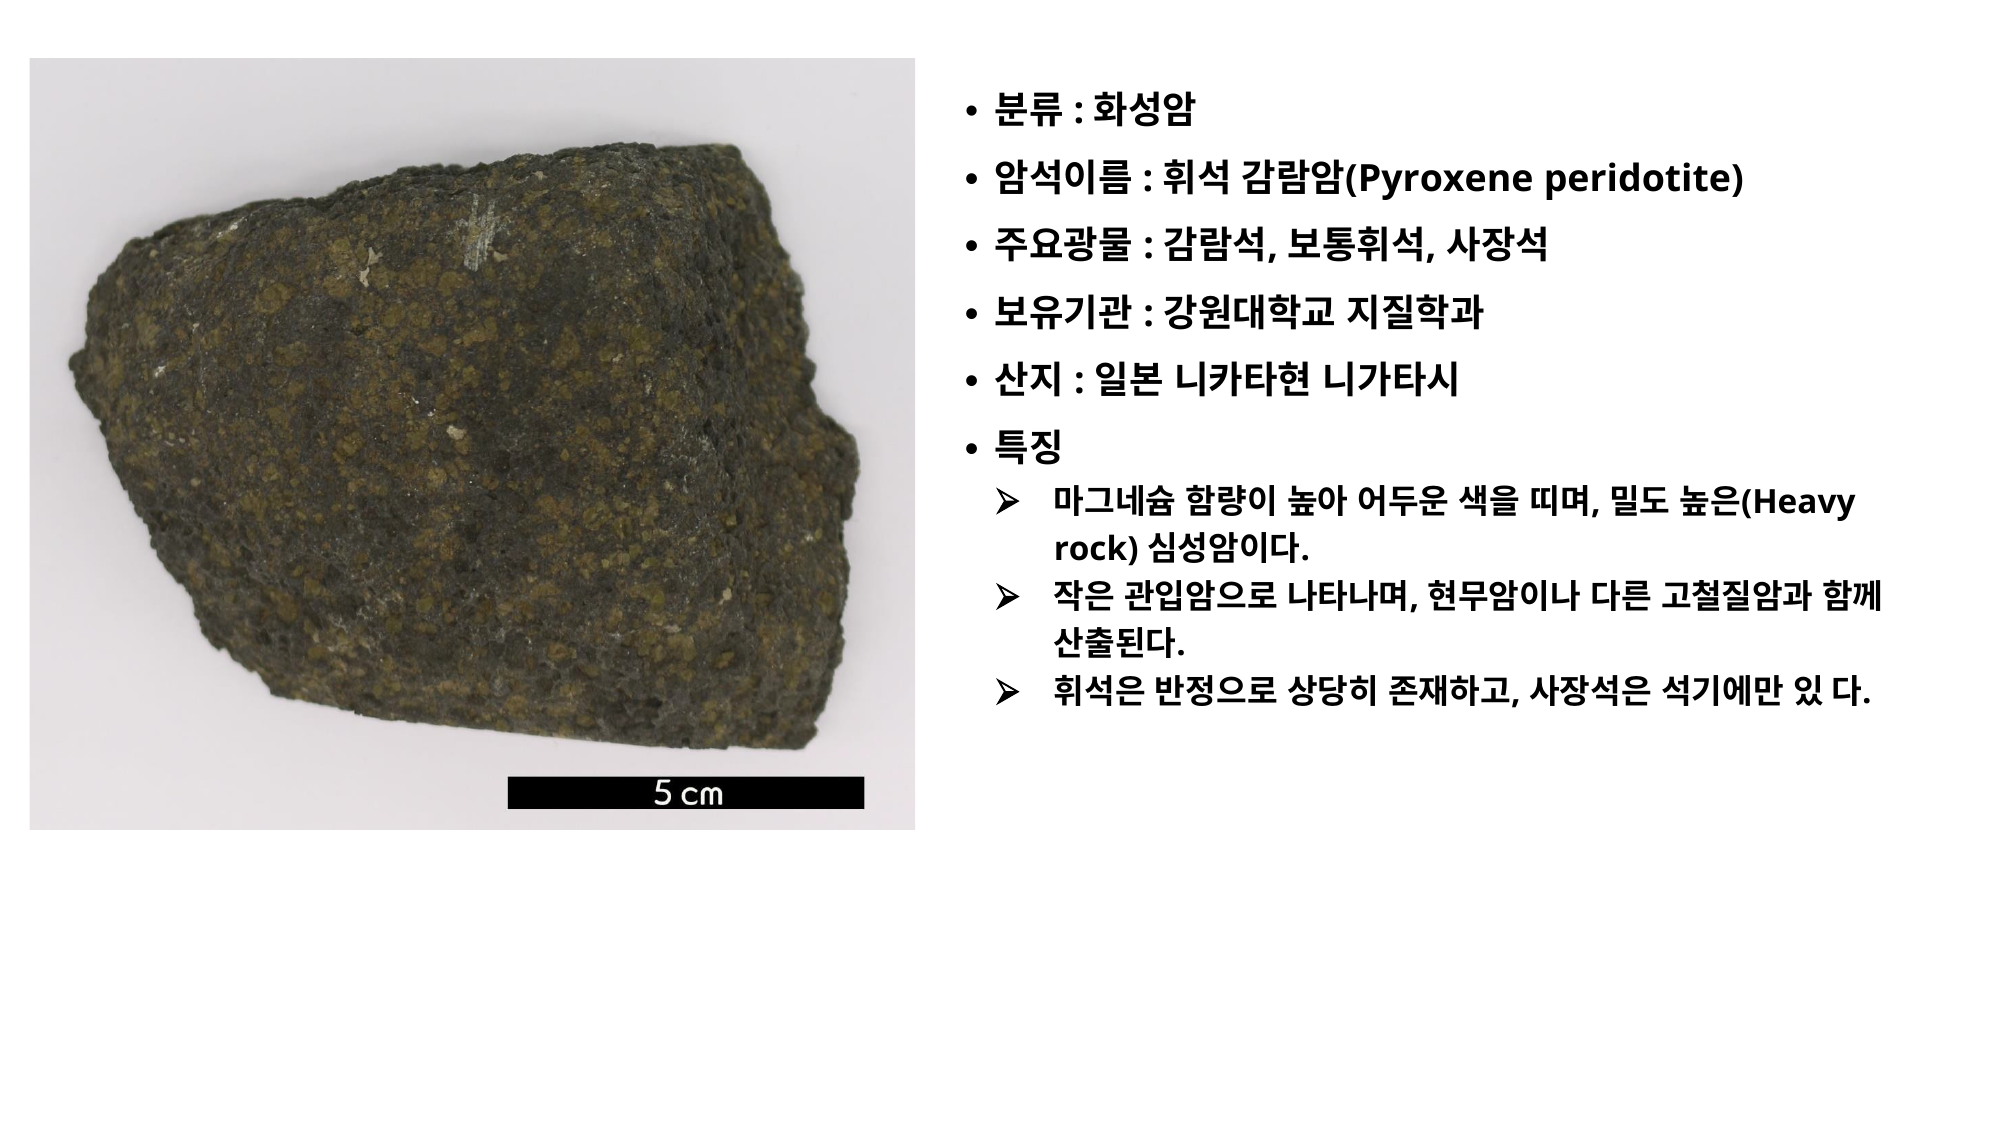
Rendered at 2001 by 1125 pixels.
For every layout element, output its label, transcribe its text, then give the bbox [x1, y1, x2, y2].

list 산지 : 일본 니카타현 니가타시 [965, 340, 1933, 407]
list 보유기관 : 강원대학교 지질학과 [965, 272, 1933, 340]
list 휘석은 반정으로 상당히 존재하고, 사장석은 석기에만 있 다. [994, 666, 1900, 713]
list 마그네슘 함량이 높아 어두운 색을 띠며, 밀도 높은(Heavy rock) 심성암이다. [994, 475, 1923, 570]
subtitle 분류 : 화성암 [965, 70, 1933, 137]
picture [29, 58, 916, 830]
list 암석이름 : 휘석 감람암(Pyroxene peridotite) [965, 137, 1933, 205]
list 작은 관입암으로 나타나며, 현무암이나 다른 고철질암과 함께 산출된다. [994, 571, 1889, 665]
list 특징 [965, 407, 1933, 475]
list 주요광물 : 감람석, 보통휘석, 사장석 [965, 205, 1933, 272]
